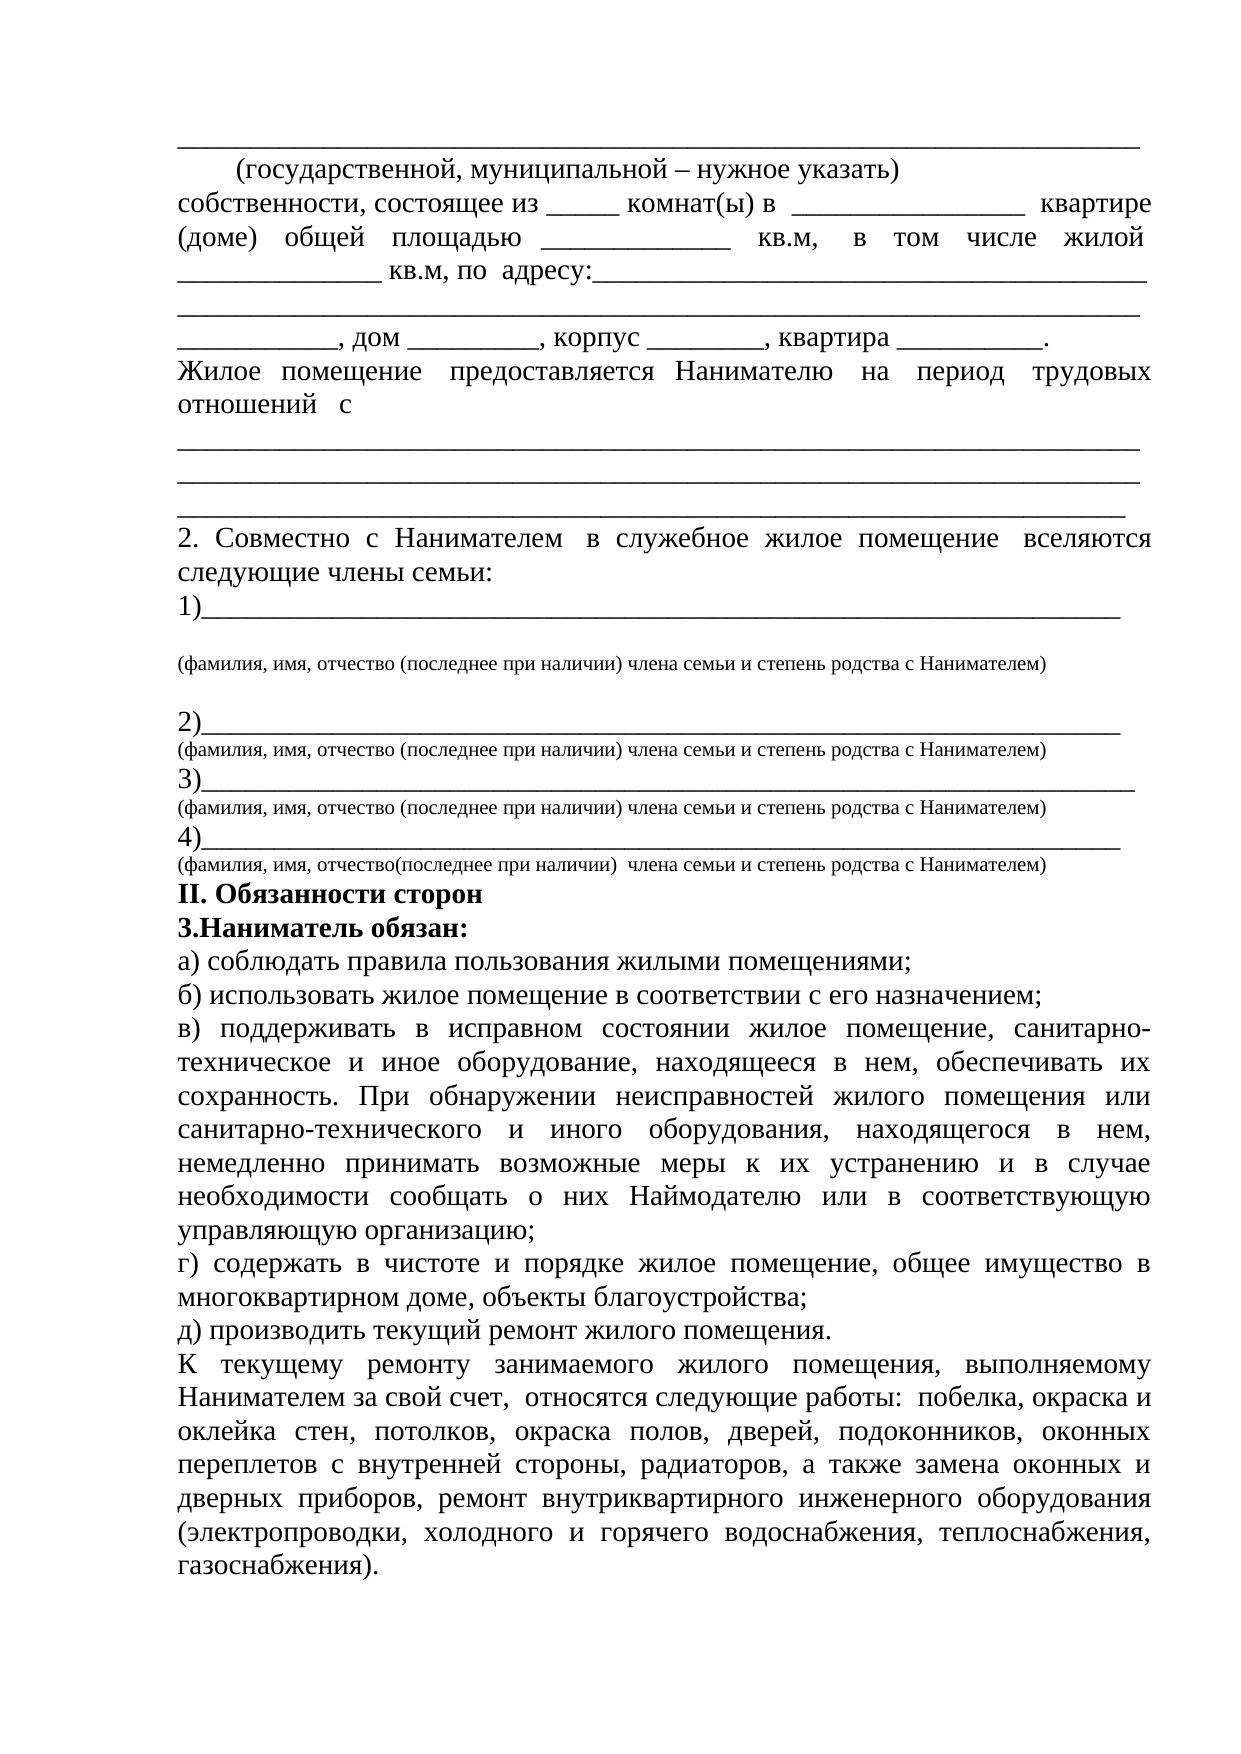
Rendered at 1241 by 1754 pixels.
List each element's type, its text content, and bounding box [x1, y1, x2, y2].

text собственности, состоящее из _____ комнат(ы) в ________________ квартире (доме) общей площадью _____________ кв.м, в том числе жилой ______________ кв.м, по адресу:___________________________________________________________________________________________________________________, дом _________, корпус ________, квартира __________. [177, 185, 1152, 353]
text б) использовать жилое помещение в соответствии с его назначением; [177, 977, 1152, 1011]
text Жилое помещение предоставляется Нанимателю на период трудовых отношений с [177, 353, 1152, 420]
text 3.Наниматель обязан: [177, 910, 1152, 943]
text 3)________________________________________________________________ [177, 761, 1152, 795]
text К текущему ремонту занимаемого жилого помещения, выполняемому Нанимателем за свой счет, относятся следующие работы: побелка, окраска и оклейка стен, потолков, окраска полов, дверей, подоконников, оконных переплетов с внутренней стороны, радиаторов, а также замена оконных и дверных приборов, ремонт внутриквартирного инженерного оборудования (электропроводки, холодного и горячего водоснабжения, теплоснабжения, газоснабжения). [177, 1346, 1152, 1581]
text 2. Совместно с Нанимателем в служебное жилое помещение вселяются следующие члены семьи: [177, 521, 1152, 588]
text 1)_______________________________________________________________ [177, 588, 1152, 621]
text _____________________________________________________________________________________________________________________________________________________________________________________________________ [177, 420, 1152, 521]
text (фамилия, имя, отчество (последнее при наличии) члена семьи и степень родства с Нанимателем) [177, 650, 1152, 674]
text (фамилия, имя, отчество(последнее при наличии) члена семьи и степень родства с Нанимателем) [177, 852, 1152, 876]
text г) содержать в чистоте и порядке жилое помещение, общее имущество в многоквартирном доме, объекты благоустройства; [177, 1245, 1152, 1312]
text 4)_______________________________________________________________ [177, 819, 1152, 852]
text II. Обязанности сторон [177, 876, 1152, 910]
text (фамилия, имя, отчество (последнее при наличии) члена семьи и степень родства с Нанимателем) [177, 795, 1152, 819]
text д) производить текущий ремонт жилого помещения. [177, 1312, 1152, 1346]
text а) соблюдать правила пользования жилыми помещениями; [177, 943, 1152, 977]
text (фамилия, имя, отчество (последнее при наличии) члена семьи и степень родства с Нанимателем) [177, 737, 1152, 761]
text 2)_______________________________________________________________ [177, 704, 1152, 737]
text в) поддерживать в исправном состоянии жилое помещение, санитарно-техническое и иное оборудование, находящееся в нем, обеспечивать их сохранность. При обнаружении неисправностей жилого помещения или санитарно-технического и иного оборудования, находящегося в нем, немедленно принимать возможные меры к их устранению и в случае необходимости сообщать о них Наймодателю или в соответствующую управляющую организацию; [177, 1011, 1152, 1245]
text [177, 118, 1152, 185]
